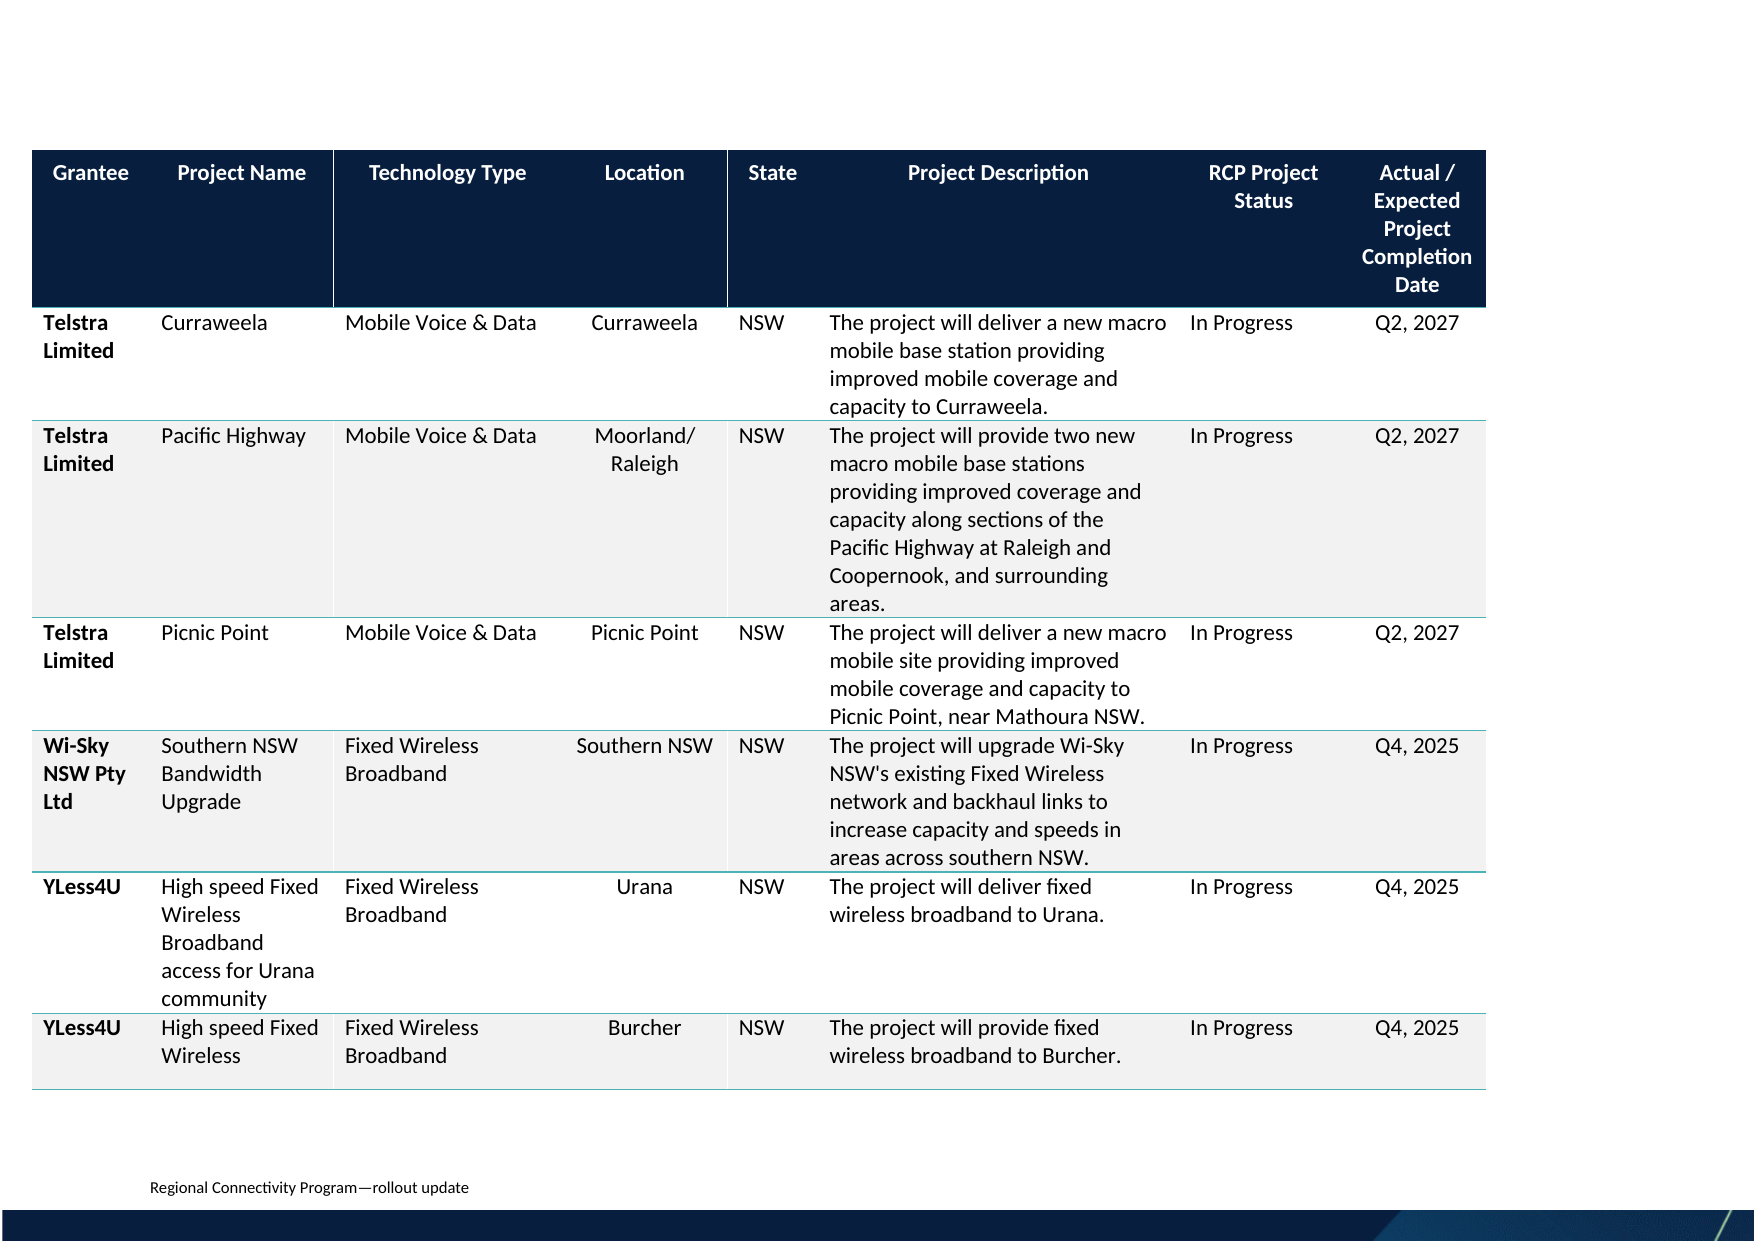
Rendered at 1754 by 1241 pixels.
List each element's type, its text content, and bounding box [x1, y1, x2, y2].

table_cell In Progress [1179, 1014, 1348, 1089]
table_cell Picnic Point [150, 618, 333, 730]
table_cell In Progress [1179, 618, 1348, 730]
table_cell NSW [728, 873, 818, 1012]
table_cell YLess4U [32, 873, 150, 1012]
table_cell Mobile Voice & Data [334, 421, 562, 617]
table_cell Q2, 2027 [1348, 421, 1486, 617]
table_header Project Description [818, 150, 1179, 307]
table_cell YLess4U [32, 1014, 150, 1089]
table_cell Urana [562, 873, 727, 1012]
table_header RCP Project Status [1179, 150, 1348, 307]
table_cell In Progress [1179, 873, 1348, 1012]
table_cell Wi-Sky NSW Pty Ltd [32, 731, 150, 871]
table_cell NSW [728, 731, 818, 871]
table_cell In Progress [1179, 308, 1348, 420]
table_cell Q4, 2025 [1348, 731, 1486, 871]
table_cell Telstra Limited [32, 308, 150, 420]
table_cell NSW [728, 308, 818, 420]
table_cell Telstra Limited [32, 421, 150, 617]
table_header Location [562, 150, 727, 307]
table_cell Moorland/Raleigh [562, 421, 727, 617]
table_cell NSW [728, 1014, 818, 1089]
table_cell In Progress [1179, 421, 1348, 617]
table_cell Burcher [562, 1014, 727, 1089]
table_cell Mobile Voice & Data [334, 618, 562, 730]
table_cell The project will deliver a new macro mobile base station providing improved mobile coverage and capacity to Curraweela. [818, 308, 1179, 420]
table_cell Q4, 2025 [1348, 873, 1486, 1012]
table_cell High speed Fixed Wireless Broadband access for Urana community [150, 873, 333, 1012]
table_header Technology Type [334, 150, 562, 307]
table_header Grantee [32, 150, 150, 307]
table_cell The project will provide two new macro mobile base stations providing improved coverage and capacity along sections of the Pacific Highway at Raleigh and Coopernook, and surrounding areas. [818, 421, 1179, 617]
table_cell Curraweela [562, 308, 727, 420]
table_header Project Name [150, 150, 333, 307]
table_cell The project will upgrade Wi-Sky NSW's existing Fixed Wireless network and backhaul links to increase capacity and speeds in areas across southern NSW. [818, 731, 1179, 871]
table_cell The project will deliver a new macro mobile site providing improved mobile coverage and capacity to Picnic Point, near Mathoura NSW. [818, 618, 1179, 730]
picture [2, 1210, 1754, 1241]
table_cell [818, 1014, 1179, 1089]
table_cell Curraweela [150, 308, 333, 420]
table_cell Fixed Wireless Broadband [334, 873, 562, 1012]
table_cell Mobile Voice & Data [334, 308, 562, 420]
table_cell Fixed Wireless Broadband [334, 1014, 562, 1089]
table_cell Fixed Wireless Broadband [334, 731, 562, 871]
table_cell Q2, 2027 [1348, 308, 1486, 420]
table_cell Q2, 2027 [1348, 618, 1486, 730]
table_cell NSW [728, 421, 818, 617]
table_cell Picnic Point [562, 618, 727, 730]
table_header Actual / Expected Project Completion Date [1348, 150, 1486, 307]
table_cell Pacific Highway [150, 421, 333, 617]
table_cell Q4, 2025 [1348, 1014, 1486, 1089]
table_cell Southern NSW Bandwidth Upgrade [150, 731, 333, 871]
table_cell NSW [728, 618, 818, 730]
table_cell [150, 1014, 333, 1089]
table_header State [728, 150, 818, 307]
table_cell Southern NSW [562, 731, 727, 871]
table_cell The project will deliver fixed wireless broadband to Urana. [818, 873, 1179, 1012]
table_cell Telstra Limited [32, 618, 150, 730]
table_cell In Progress [1179, 731, 1348, 871]
